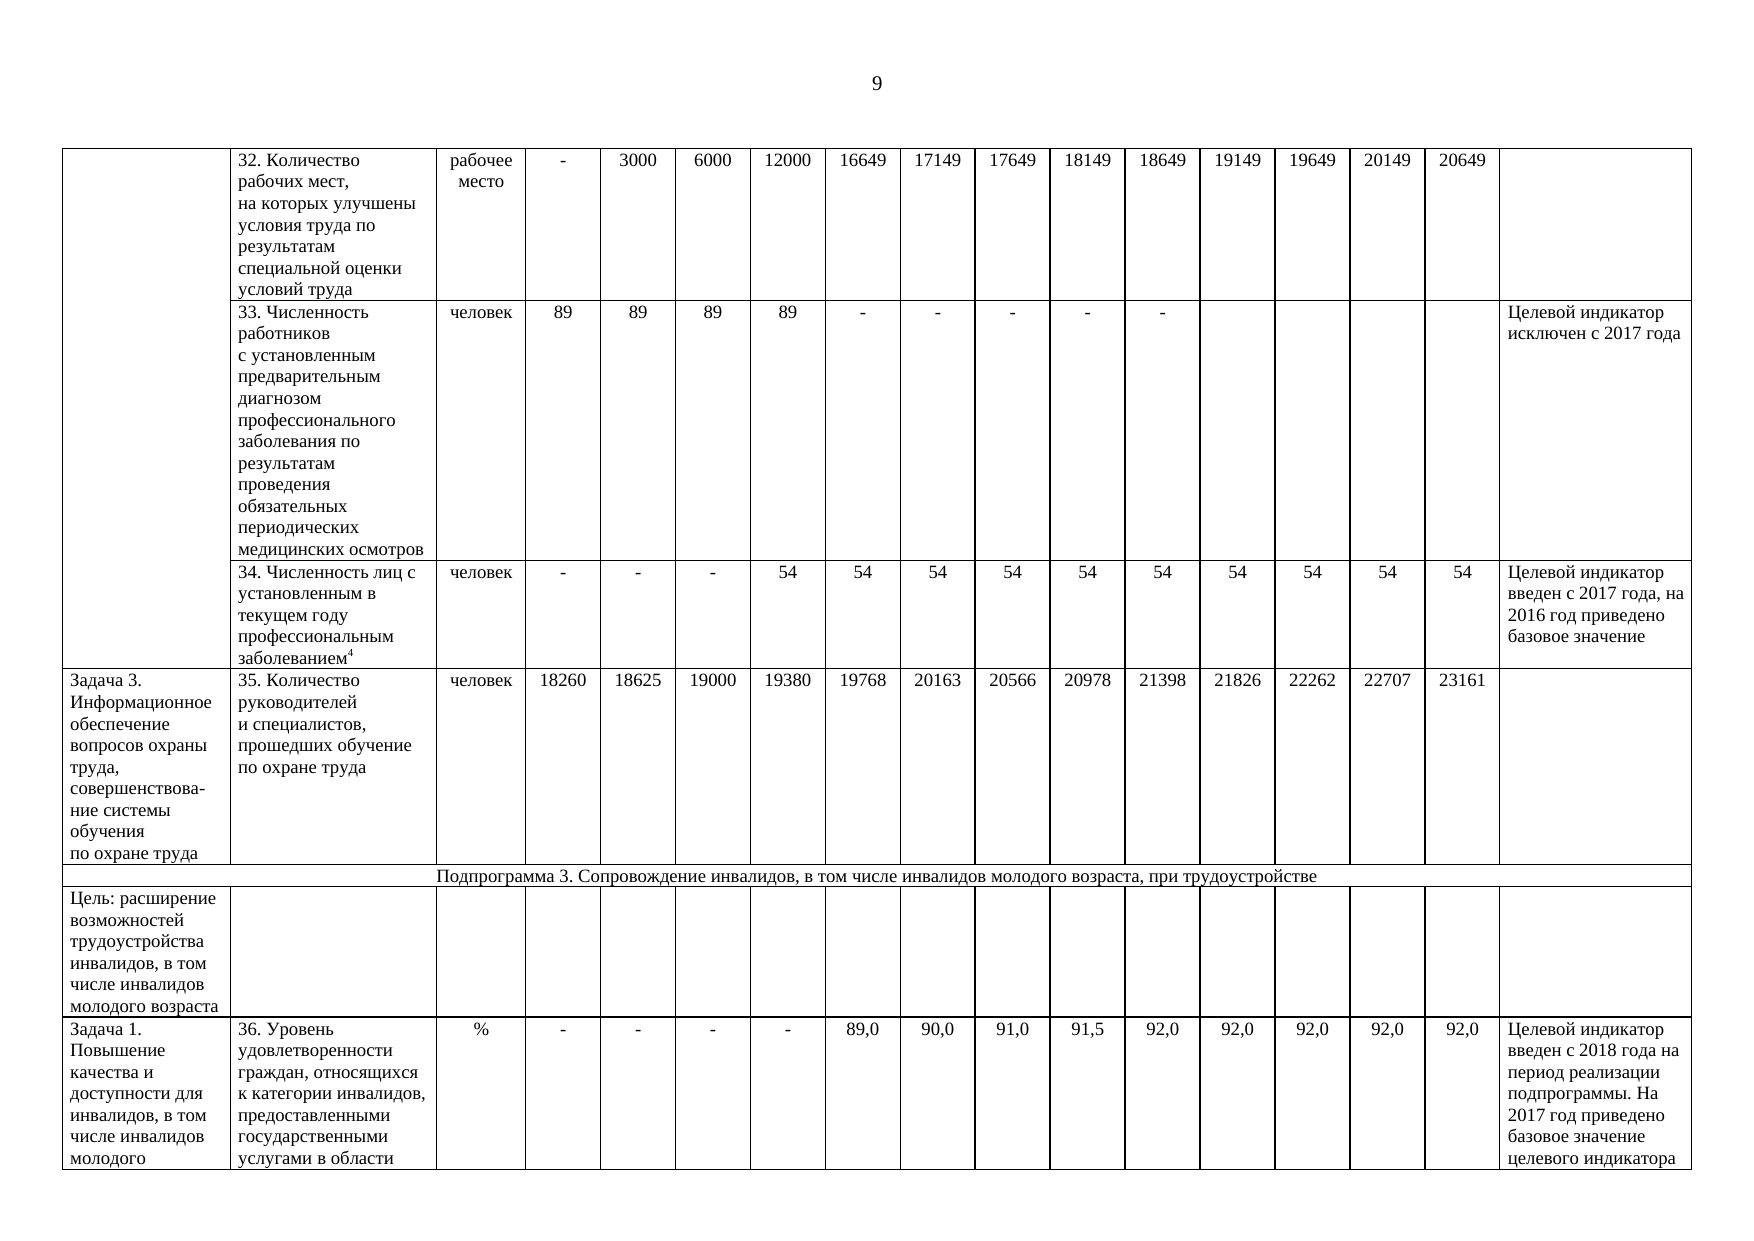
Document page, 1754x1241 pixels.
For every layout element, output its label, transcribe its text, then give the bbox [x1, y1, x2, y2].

table_cell 16649 [826, 149, 900, 300]
table_cell человек [437, 301, 525, 559]
table_cell 17649 [976, 149, 1049, 300]
table_cell 92,0 [1426, 1018, 1499, 1168]
table_cell 12000 [751, 149, 825, 300]
table_cell 6000 [676, 149, 750, 300]
table_cell [1500, 669, 1691, 863]
table_cell 21398 [1126, 669, 1199, 863]
table_cell [437, 887, 525, 1016]
table_cell - [526, 149, 600, 300]
table_cell 54 [976, 561, 1049, 668]
table_cell 18649 [1126, 149, 1199, 300]
table_cell 18260 [526, 669, 600, 863]
table_cell [1276, 887, 1349, 1016]
table_cell 92,0 [1276, 1018, 1349, 1168]
table_cell человек [437, 561, 525, 668]
table_cell - [1051, 301, 1124, 559]
table_cell [1126, 887, 1199, 1016]
table_cell [1426, 887, 1499, 1016]
table_cell 19000 [676, 669, 750, 863]
table_cell рабочее место [437, 149, 525, 300]
table_cell 91,0 [976, 1018, 1049, 1168]
table_cell 54 [751, 561, 825, 668]
table_cell [901, 887, 974, 1016]
table_cell [976, 887, 1049, 1016]
table_cell 54 [901, 561, 974, 668]
table_cell [1500, 149, 1691, 300]
table_cell 35. Количество руководителей и специалистов, прошедших обучение по охране труда [231, 669, 436, 863]
table_cell - [976, 301, 1049, 559]
table_cell 17149 [901, 149, 974, 300]
table_cell 54 [826, 561, 900, 668]
table_cell - [751, 1018, 825, 1168]
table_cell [1500, 1018, 1691, 1168]
table_cell 20649 [1426, 149, 1499, 300]
table_cell [231, 887, 436, 1016]
table_cell 33. Численность работников с установленным предварительным диагнозом профессионального заболевания по результатам проведения обязательных периодических медицинских осмотров [231, 301, 436, 559]
table_cell [826, 887, 900, 1016]
table_cell [676, 887, 750, 1016]
table_cell 90,0 [901, 1018, 974, 1168]
table_cell 23161 [1426, 669, 1499, 863]
table_cell 20163 [901, 669, 974, 863]
table_cell Целевой индикатор введен с 2017 года, на 2016 год приведено базовое значение [1500, 561, 1691, 668]
table_cell 3000 [601, 149, 675, 300]
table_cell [231, 1018, 436, 1168]
table_cell 89 [751, 301, 825, 559]
table_cell 19149 [1201, 149, 1274, 300]
table_cell - [1126, 301, 1199, 559]
table_cell - [526, 1018, 600, 1168]
table_cell 19380 [751, 669, 825, 863]
table_cell 92,0 [1201, 1018, 1274, 1168]
table_cell 22262 [1276, 669, 1349, 863]
table_cell - [676, 1018, 750, 1168]
table_cell 20978 [1051, 669, 1124, 863]
table_cell [1426, 301, 1499, 559]
table_cell [1351, 887, 1424, 1016]
table_cell 19649 [1276, 149, 1349, 300]
table_cell [1201, 301, 1274, 559]
table_cell 54 [1126, 561, 1199, 668]
table_cell 54 [1276, 561, 1349, 668]
table_cell - [526, 561, 600, 668]
table_cell Целевой индикатор исключен с 2017 года [1500, 301, 1691, 559]
table_cell [526, 887, 600, 1016]
table_cell - [601, 1018, 675, 1168]
table_cell 20149 [1351, 149, 1424, 300]
table_cell 54 [1201, 561, 1274, 668]
table_cell 19768 [826, 669, 900, 863]
table_cell 21826 [1201, 669, 1274, 863]
table_cell [1351, 301, 1424, 559]
table_cell [751, 887, 825, 1016]
table_cell 54 [1351, 561, 1424, 668]
table_cell % [437, 1018, 525, 1168]
table_cell 92,0 [1126, 1018, 1199, 1168]
table_cell [1276, 301, 1349, 559]
table_cell Цель: расширение возможностей трудоустройства инвалидов, в том числе инвалидов молодого возраста [63, 887, 230, 1016]
table_cell 20566 [976, 669, 1049, 863]
table_cell - [676, 561, 750, 668]
table_cell 92,0 [1351, 1018, 1424, 1168]
table_cell [601, 887, 675, 1016]
table_cell 18625 [601, 669, 675, 863]
table_cell 89,0 [826, 1018, 900, 1168]
table_cell [1500, 887, 1691, 1016]
table_cell Подпрограмма 3. Сопровождение инвалидов, в том числе инвалидов молодого возраста, при трудоустройстве [63, 865, 1691, 886]
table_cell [63, 1018, 230, 1168]
table_cell 89 [601, 301, 675, 559]
table_cell [1051, 887, 1124, 1016]
table_cell 89 [676, 301, 750, 559]
table_cell человек [437, 669, 525, 863]
table_cell 54 [1426, 561, 1499, 668]
table_cell [1201, 887, 1274, 1016]
table_cell 54 [1051, 561, 1124, 668]
table_cell 91,5 [1051, 1018, 1124, 1168]
table_cell 34. Численность лиц с установленным в текущем году профессиональным заболеванием4 [231, 561, 436, 668]
table_cell 89 [526, 301, 600, 559]
table_cell Задача 3. Информационное обеспечение вопросов охраны труда, совершенствова-ние системы обучения по охране труда [63, 669, 230, 863]
table_cell - [826, 301, 900, 559]
table_cell - [901, 301, 974, 559]
table_cell 32. Количество рабочих мест, на которых улучшены условия труда по результатам специальной оценки условий труда [231, 149, 436, 300]
table_cell 22707 [1351, 669, 1424, 863]
table_cell 18149 [1051, 149, 1124, 300]
table_cell - [601, 561, 675, 668]
